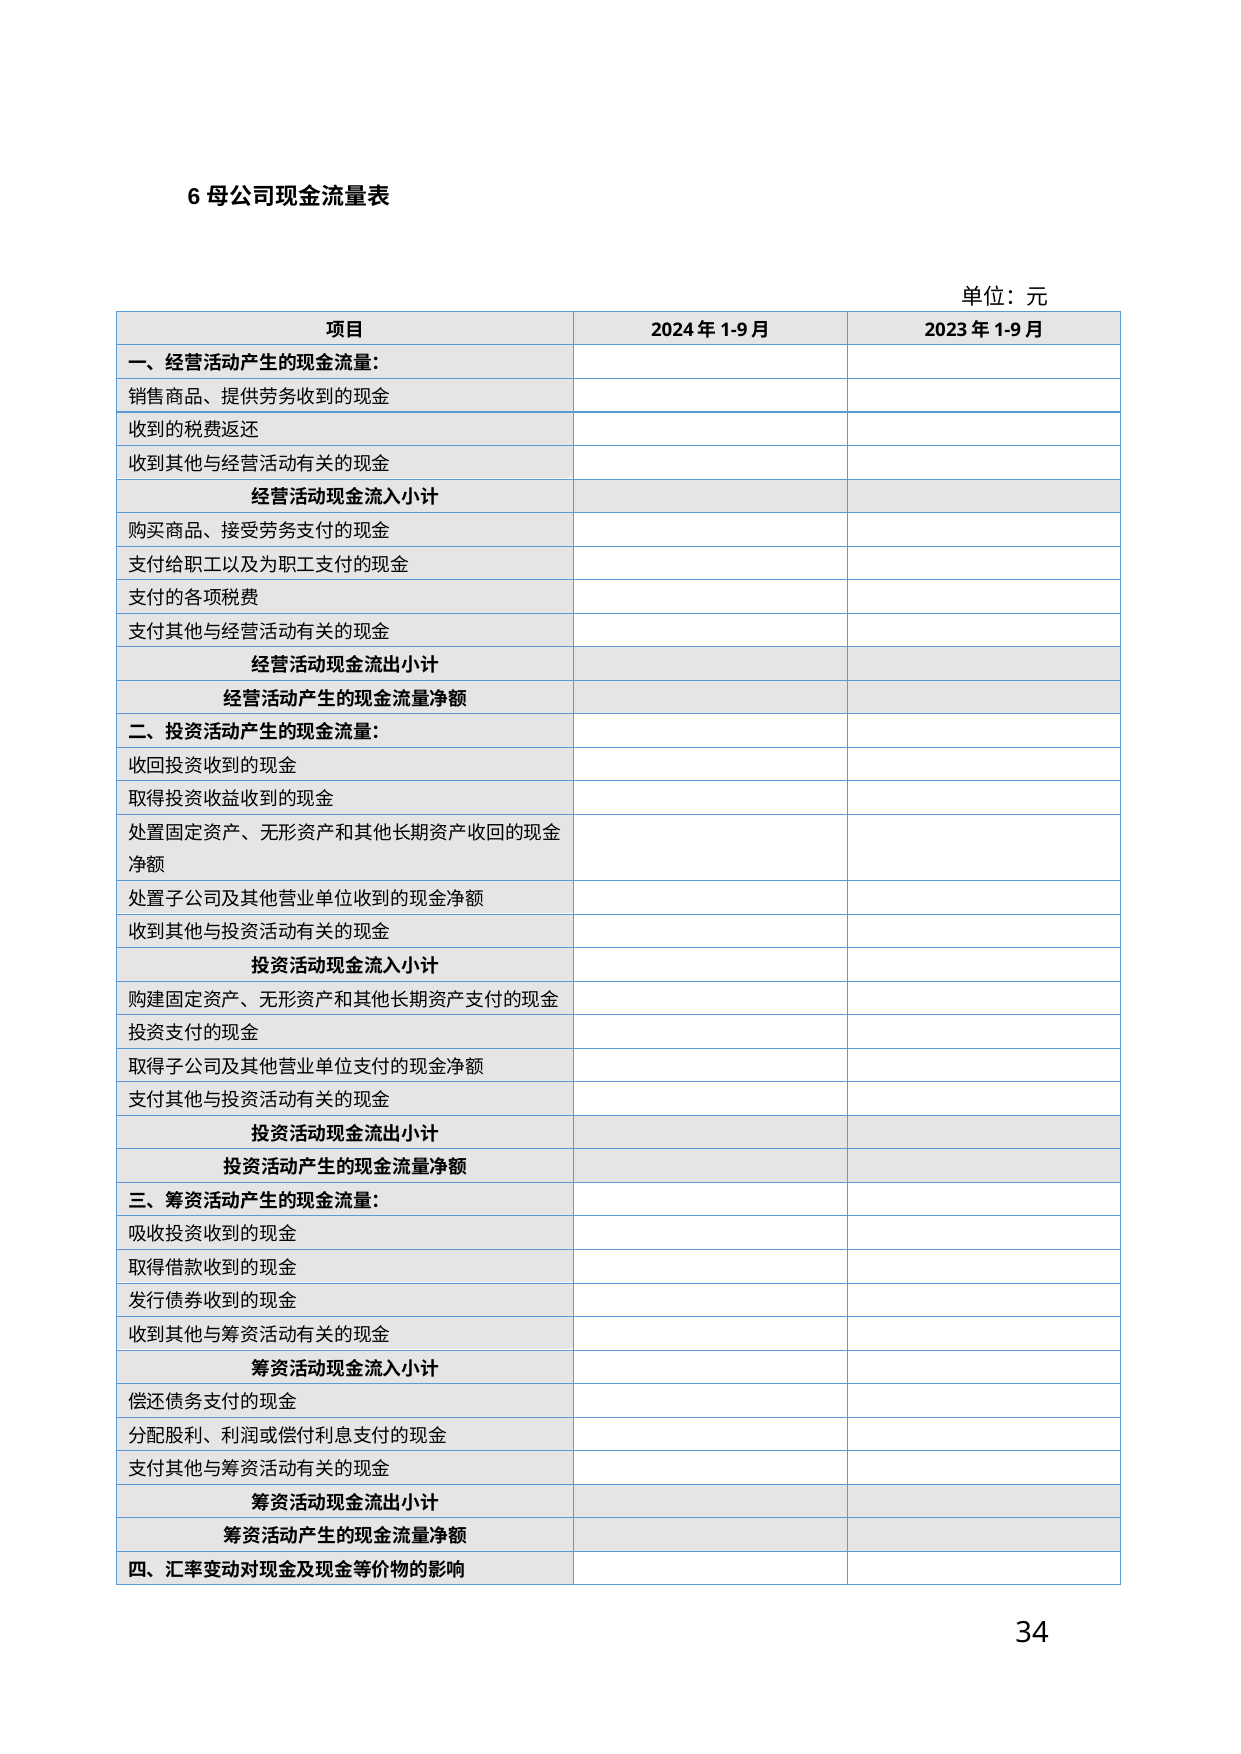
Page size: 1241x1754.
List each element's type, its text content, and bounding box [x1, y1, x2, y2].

text 单位：元 [887, 278, 1048, 311]
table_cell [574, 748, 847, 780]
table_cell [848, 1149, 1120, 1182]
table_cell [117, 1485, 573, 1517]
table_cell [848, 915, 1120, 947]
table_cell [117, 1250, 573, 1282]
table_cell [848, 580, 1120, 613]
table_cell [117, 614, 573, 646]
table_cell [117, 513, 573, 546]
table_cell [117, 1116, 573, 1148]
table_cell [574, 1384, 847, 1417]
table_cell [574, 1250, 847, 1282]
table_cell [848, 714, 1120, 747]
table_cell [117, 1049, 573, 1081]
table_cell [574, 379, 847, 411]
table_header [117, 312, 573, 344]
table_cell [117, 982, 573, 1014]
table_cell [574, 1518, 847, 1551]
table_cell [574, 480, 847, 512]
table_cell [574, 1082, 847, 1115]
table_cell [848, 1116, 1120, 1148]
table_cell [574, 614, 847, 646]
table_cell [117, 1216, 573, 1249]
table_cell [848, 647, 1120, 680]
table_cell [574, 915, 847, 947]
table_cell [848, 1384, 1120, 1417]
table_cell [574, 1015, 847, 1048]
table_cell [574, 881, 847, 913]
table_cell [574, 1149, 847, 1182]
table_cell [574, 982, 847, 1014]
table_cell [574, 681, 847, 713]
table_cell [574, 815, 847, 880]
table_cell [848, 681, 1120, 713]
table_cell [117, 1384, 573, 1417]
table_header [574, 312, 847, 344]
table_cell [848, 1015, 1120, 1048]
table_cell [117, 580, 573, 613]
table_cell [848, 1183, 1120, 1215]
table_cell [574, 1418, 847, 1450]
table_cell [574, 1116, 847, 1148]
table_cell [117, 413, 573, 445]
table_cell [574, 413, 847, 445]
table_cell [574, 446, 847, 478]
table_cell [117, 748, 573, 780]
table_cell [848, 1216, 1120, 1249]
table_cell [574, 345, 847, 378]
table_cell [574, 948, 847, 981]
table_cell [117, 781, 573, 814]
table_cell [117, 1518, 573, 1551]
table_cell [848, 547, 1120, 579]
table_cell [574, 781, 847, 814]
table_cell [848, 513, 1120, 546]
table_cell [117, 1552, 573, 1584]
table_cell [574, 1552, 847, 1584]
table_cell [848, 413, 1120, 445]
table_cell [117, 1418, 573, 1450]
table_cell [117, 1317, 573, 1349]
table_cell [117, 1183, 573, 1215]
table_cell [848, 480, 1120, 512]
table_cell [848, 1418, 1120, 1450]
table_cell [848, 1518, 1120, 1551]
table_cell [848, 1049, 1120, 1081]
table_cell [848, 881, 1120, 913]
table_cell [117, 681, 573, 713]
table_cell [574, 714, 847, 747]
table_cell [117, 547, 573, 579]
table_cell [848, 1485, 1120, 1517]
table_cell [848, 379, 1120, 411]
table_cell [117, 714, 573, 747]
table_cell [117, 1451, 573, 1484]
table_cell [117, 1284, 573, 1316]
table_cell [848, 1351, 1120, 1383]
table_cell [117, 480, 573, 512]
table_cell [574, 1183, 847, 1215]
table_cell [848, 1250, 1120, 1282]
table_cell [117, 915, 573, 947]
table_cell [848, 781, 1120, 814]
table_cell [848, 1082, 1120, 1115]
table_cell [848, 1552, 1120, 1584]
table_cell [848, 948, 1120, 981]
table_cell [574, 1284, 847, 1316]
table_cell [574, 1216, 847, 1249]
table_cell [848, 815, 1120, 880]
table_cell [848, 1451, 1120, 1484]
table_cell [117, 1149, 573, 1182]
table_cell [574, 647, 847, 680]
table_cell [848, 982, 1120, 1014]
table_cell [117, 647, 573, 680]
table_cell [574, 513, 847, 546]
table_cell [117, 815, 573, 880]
subtitle 6 母公司现金流量表 [187, 162, 1048, 227]
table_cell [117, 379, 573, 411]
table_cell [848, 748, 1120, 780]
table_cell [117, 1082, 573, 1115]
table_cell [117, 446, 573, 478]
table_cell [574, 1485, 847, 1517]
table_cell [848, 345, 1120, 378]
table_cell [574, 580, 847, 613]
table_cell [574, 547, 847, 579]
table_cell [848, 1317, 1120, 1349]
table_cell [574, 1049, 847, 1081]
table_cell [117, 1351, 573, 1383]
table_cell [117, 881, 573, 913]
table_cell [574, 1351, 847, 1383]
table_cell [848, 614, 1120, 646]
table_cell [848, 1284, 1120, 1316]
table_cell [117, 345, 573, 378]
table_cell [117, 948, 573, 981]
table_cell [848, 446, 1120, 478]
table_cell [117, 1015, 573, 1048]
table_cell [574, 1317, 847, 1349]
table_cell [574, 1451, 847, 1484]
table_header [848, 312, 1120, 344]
